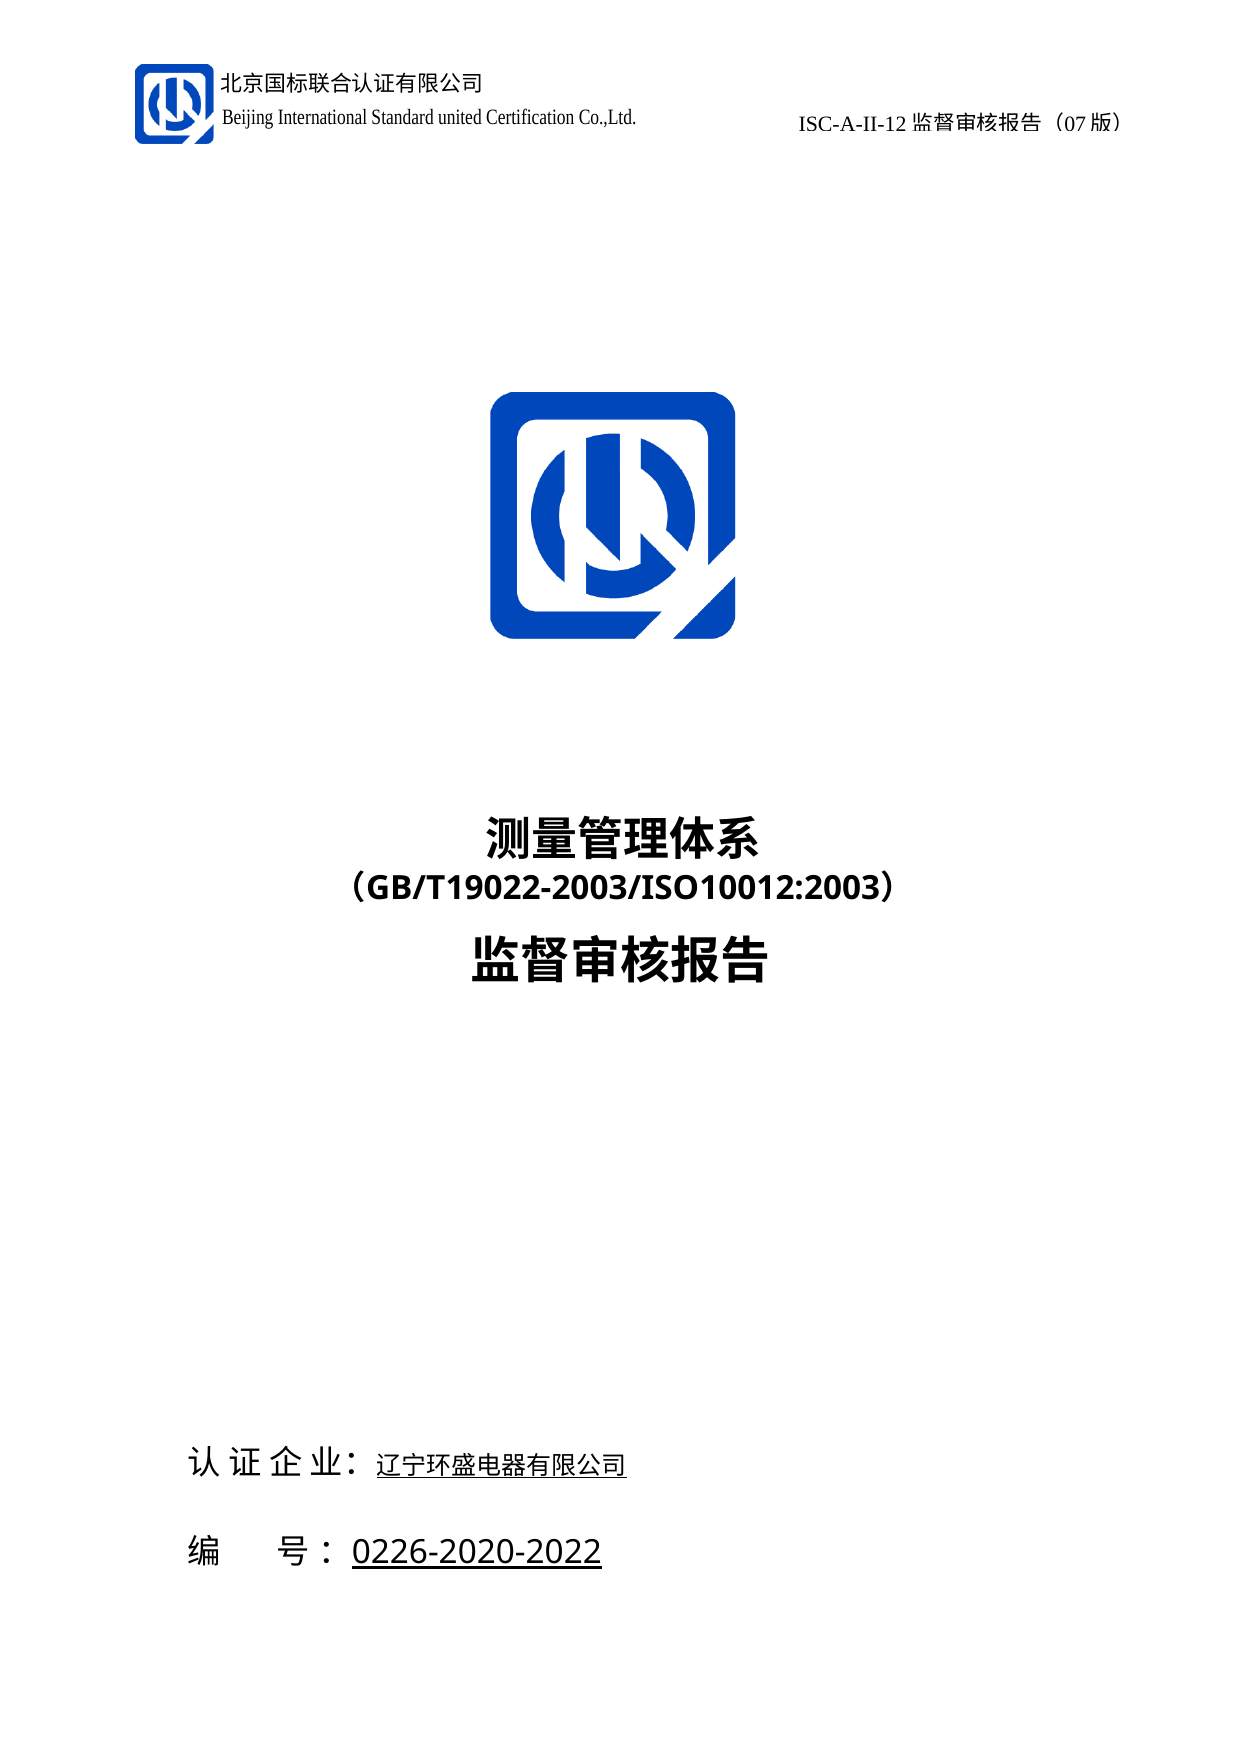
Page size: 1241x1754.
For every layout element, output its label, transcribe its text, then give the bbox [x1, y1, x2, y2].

text 认 证 企 业：辽宁环盛电器有限公司 [187, 1428, 1053, 1493]
text 监督审核报告 [187, 908, 1053, 1005]
text （GB/T19022-2003/ISO10012:2003） [187, 866, 1053, 908]
picture [135, 64, 214, 144]
picture [490, 392, 736, 639]
text 测量管理体系 [187, 814, 1053, 866]
text 编 号：0226-2020-2022 [187, 1517, 1053, 1582]
